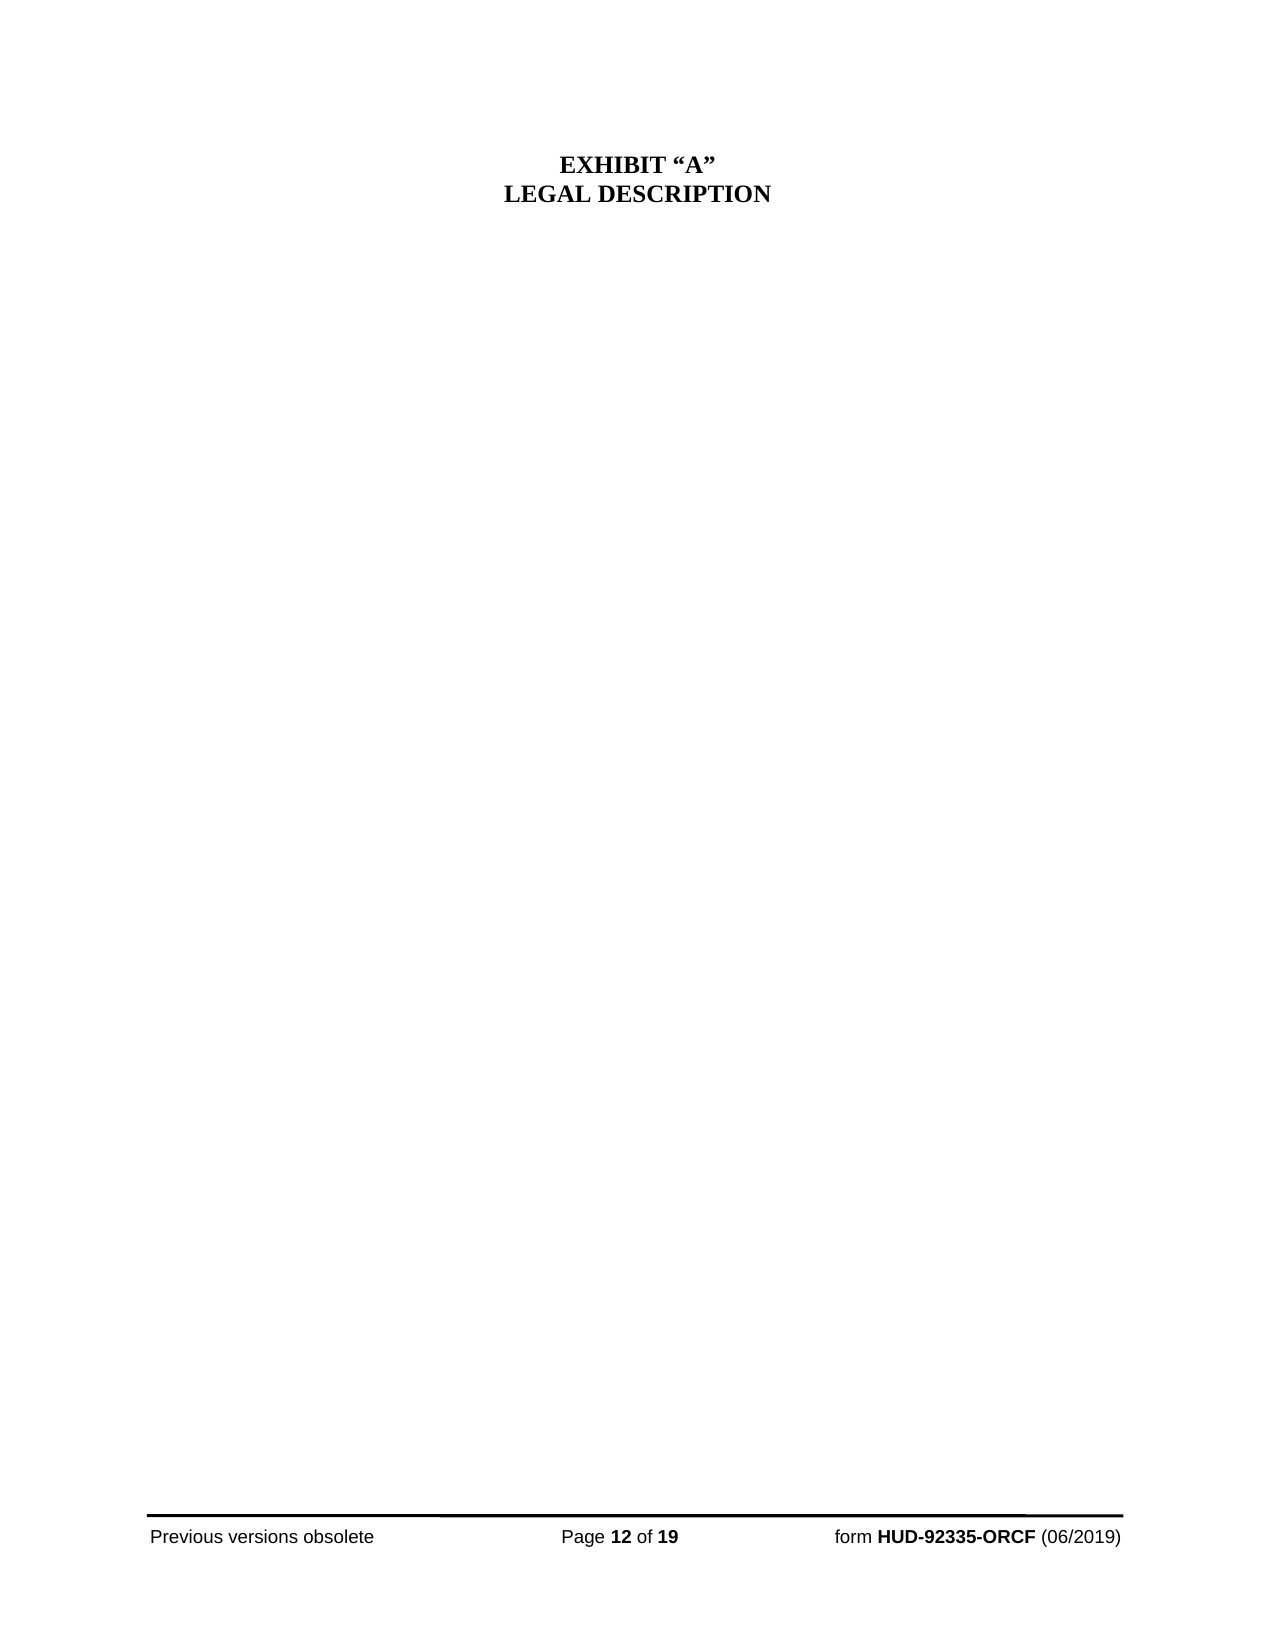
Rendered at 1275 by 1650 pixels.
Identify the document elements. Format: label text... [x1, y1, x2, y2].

text LEGAL DESCRIPTION [150, 179, 1125, 207]
text EXHIBIT “A” [150, 150, 1125, 179]
